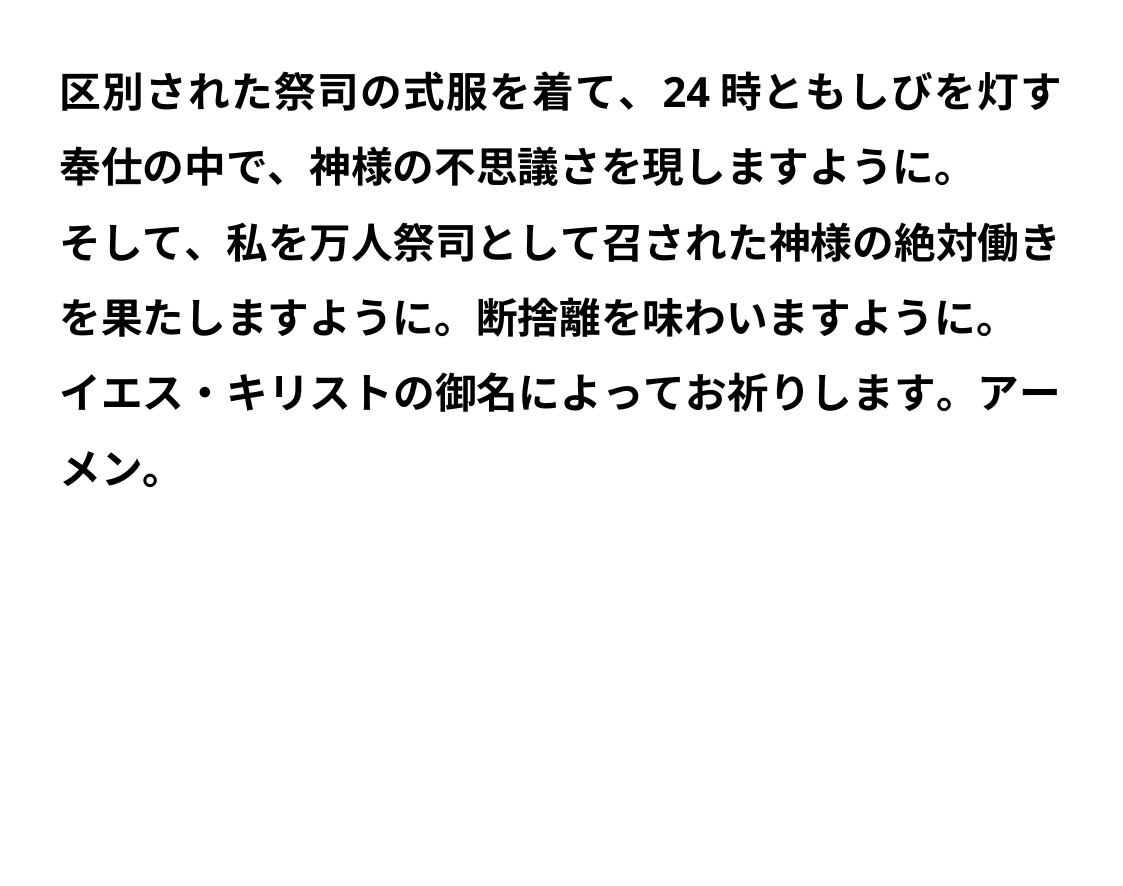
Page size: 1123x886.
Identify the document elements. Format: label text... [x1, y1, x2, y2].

text そして、私を万人祭司として召された神様の絶対働きを果たしますように。断捨離を味わいますように。 [59, 210, 1063, 346]
text イエス・キリストの御名によってお祈りします。アーメン。 [59, 361, 1063, 496]
text 区別された祭司の式服を着て、24時ともしびを灯す奉仕の中で、神様の不思議さを現しますように。 [59, 59, 1063, 195]
